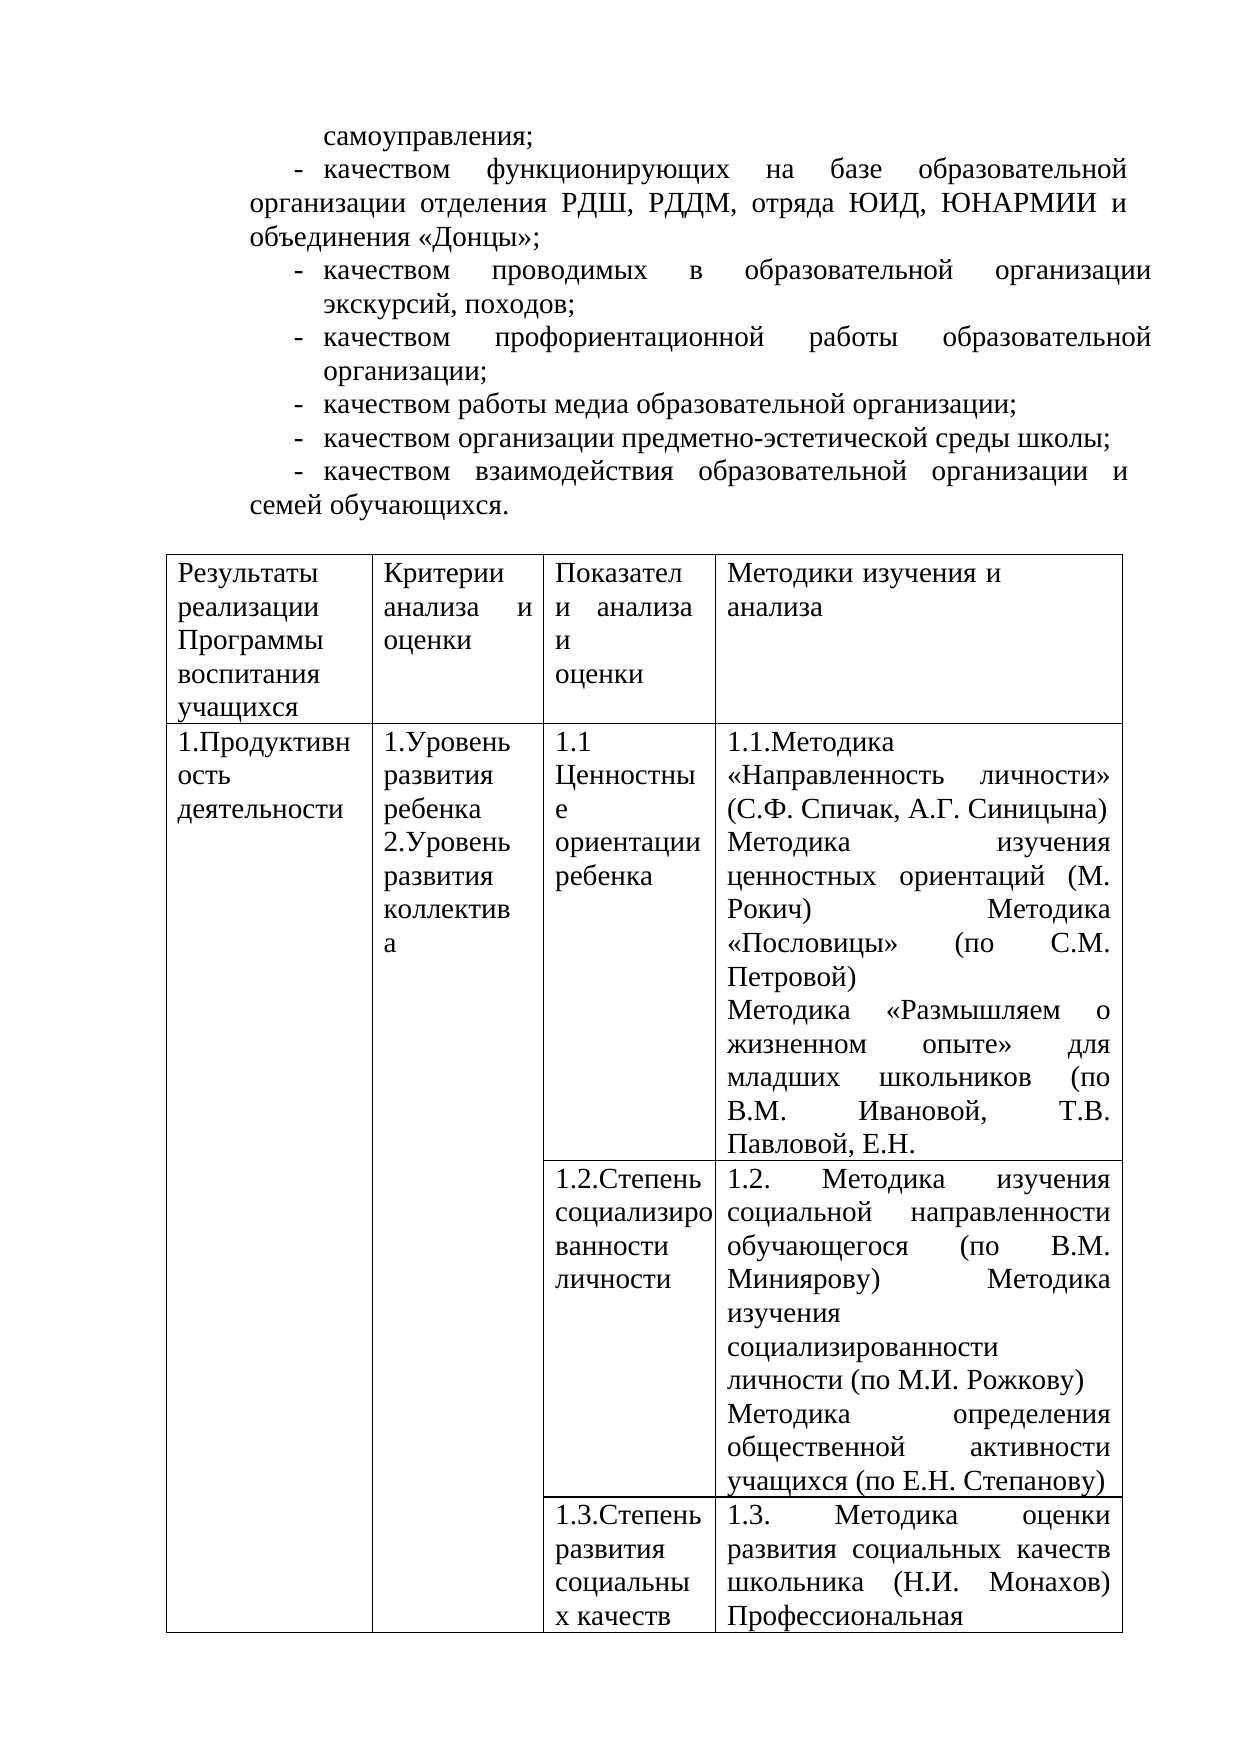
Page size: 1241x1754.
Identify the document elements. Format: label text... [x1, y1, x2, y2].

list качеством работы медиа образовательной организации; [294, 386, 1152, 420]
list качеством взаимодействия образовательной организации и семей обучающихся. [249, 453, 1128, 521]
list качеством проводимых в образовательной организации экскурсий, походов; [294, 252, 1152, 319]
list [294, 118, 1152, 152]
table_header Критерии анализа и оценки [373, 555, 543, 723]
table_header Результаты реализации Программы воспитания учащихся [167, 555, 372, 723]
table_cell 1.Уровень развития ребенка 2.Уровень развития коллектива [373, 724, 543, 1632]
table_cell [544, 1498, 715, 1632]
table_cell 1.2. Методика изучения социальной направленности обучающегося (по В.М. Миниярову) Методика изучения социализированности личности (по М.И. Рожкову) Методика определения общественной активности учащихся (по Е.Н. Степанову) [716, 1161, 1122, 1496]
table_cell 1.1 Ценностные ориентации ребенка [544, 724, 715, 1160]
table_cell 1.2.Степень социализированности личности [544, 1161, 715, 1496]
table_header Методики изучения и анализа [716, 555, 1122, 723]
table_cell 1.Продуктивность деятельности [167, 724, 372, 1632]
list качеством функционирующих на базе образовательной организации отделения РДШ, РДДМ, отряда ЮИД, ЮНАРМИИ и объединения «Донцы»; [249, 152, 1128, 252]
table_cell 1.1.Методика «Направленность личности» (С.Ф. Спичак, А.Г. Синицына) Методика изучения ценностных ориентаций (М. Рокич) Методика «Пословицы» (по С.М. Петровой) Методика «Размышляем о жизненном опыте» для младших школьников (по В.М. Ивановой, Т.В. Павловой, Е.Н. [716, 724, 1122, 1160]
list качеством организации предметно-эстетической среды школы; [249, 420, 1128, 453]
list качеством профориентационной работы образовательной организации; [294, 319, 1152, 386]
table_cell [716, 1498, 1122, 1632]
table_header Показатели анализа и оценки [544, 555, 715, 723]
